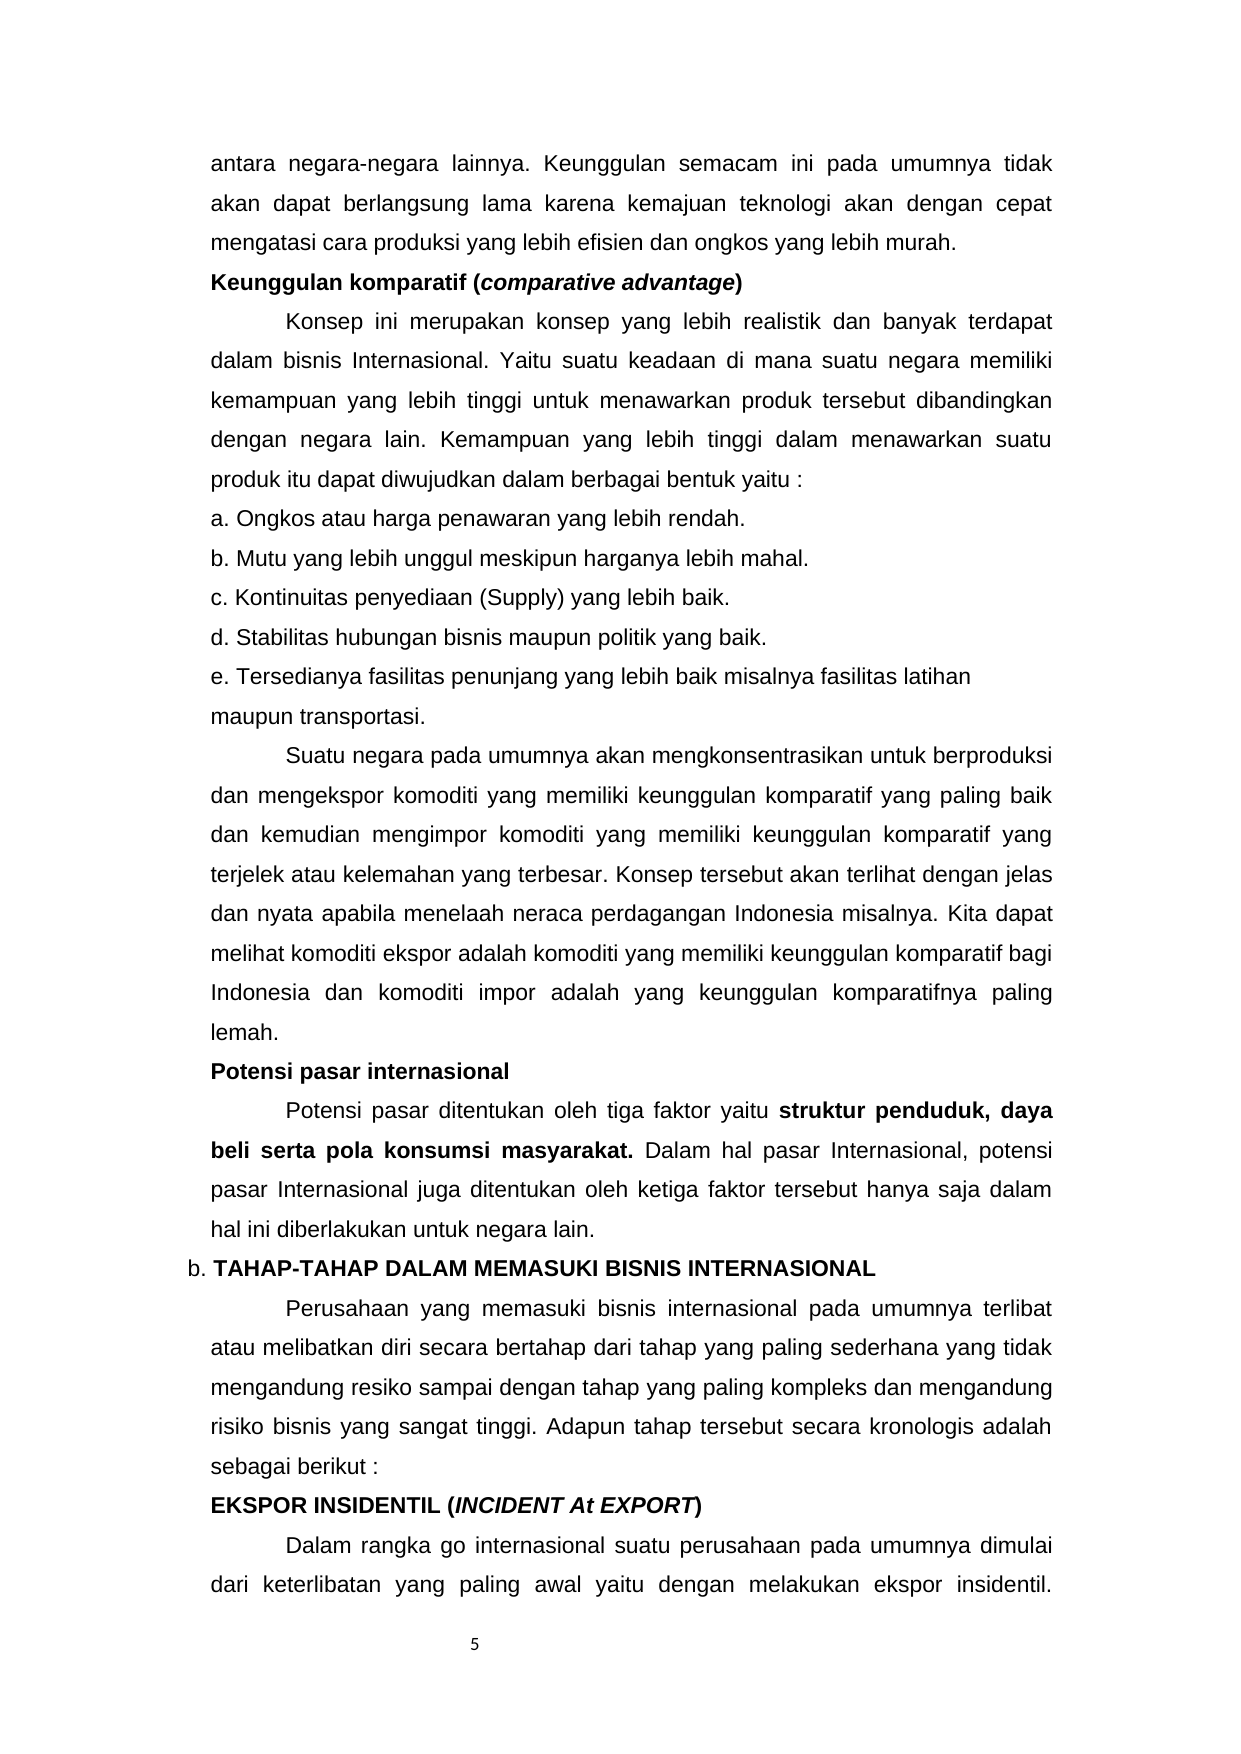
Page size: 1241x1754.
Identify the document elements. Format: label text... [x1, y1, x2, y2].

text Potensi pasar ditentukan oleh tiga faktor yaitu struktur penduduk, daya beli serta pola konsumsi masyarakat. Dalam hal pasar Internasional, potensi pasar Internasional juga ditentukan oleh ketiga faktor tersebut hanya saja dalam hal ini diberlakukan untuk negara lain. [210, 1097, 1053, 1242]
text Keunggulan komparatif (comparative advantage) [187, 268, 1053, 295]
list maupun transportasi. [187, 703, 1053, 729]
text EKSPOR INSIDENTIL (INCIDENT At EXPORT) [187, 1492, 1053, 1519]
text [210, 1532, 1053, 1598]
text Perusahaan yang memasuki bisnis internasional pada umumnya terlibat atau melibatkan diri secara bertahap dari tahap yang paling sederhana yang tidak mengandung resiko sampai dengan tahap yang paling kompleks dan mengandung risiko bisnis yang sangat tinggi. Adapun tahap tersebut secara kronologis adalah sebagai berikut : [210, 1295, 1053, 1479]
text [210, 150, 1053, 255]
list TAHAP-TAHAP DALAM MEMASUKI BISNIS INTERNASIONAL [187, 1255, 1053, 1282]
text Konsep ini merupakan konsep yang lebih realistik dan banyak terdapat dalam bisnis Internasional. Yaitu suatu keadaan di mana suatu negara memiliki kemampuan yang lebih tinggi untuk menawarkan produk tersebut dibandingkan dengan negara lain. Kemampuan yang lebih tinggi dalam menawarkan suatu produk itu dapat diwujudkan dalam berbagai bentuk yaitu : [210, 308, 1053, 492]
text Potensi pasar internasional [187, 1058, 1053, 1084]
text Suatu negara pada umumnya akan mengkonsentrasikan untuk berproduksi dan mengekspor komoditi yang memiliki keunggulan komparatif yang paling baik dan kemudian mengimpor komoditi yang memiliki keunggulan komparatif yang terjelek atau kelemahan yang terbesar. Konsep tersebut akan terlihat dengan jelas dan nyata apabila menelaah neraca perdagangan Indonesia misalnya. Kita dapat melihat komoditi ekspor adalah komoditi yang memiliki keunggulan komparatif bagi Indonesia dan komoditi impor adalah yang keunggulan komparatifnya paling lemah. [210, 742, 1053, 1045]
list Ongkos atau harga penawaran yang lebih rendah. b. Mutu yang lebih unggul meskipun harganya lebih mahal. c. Kontinuitas penyediaan (Supply) yang lebih baik. d. Stabilitas hubungan bisnis maupun politik yang baik. e. Tersedianya fasilitas penunjang yang lebih baik misalnya fasilitas latihan [210, 505, 1053, 689]
